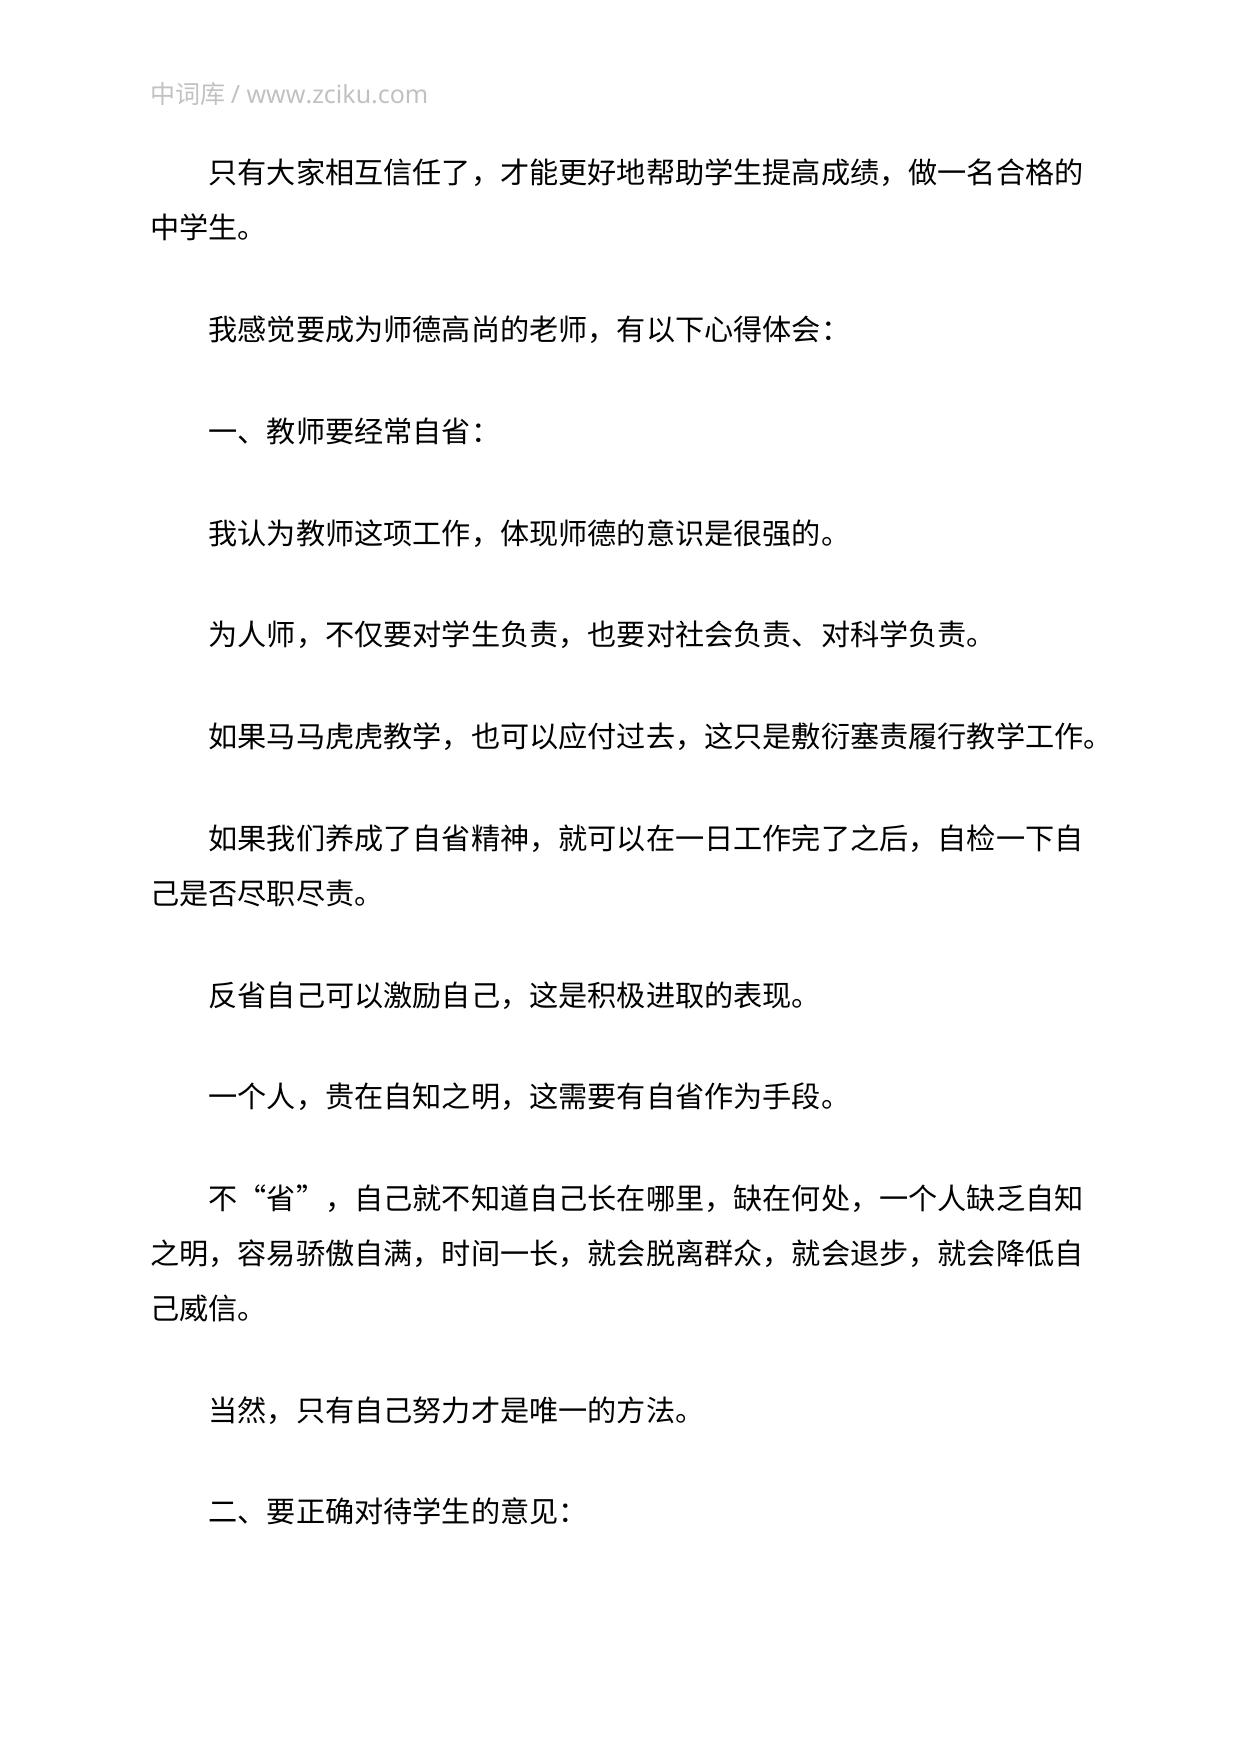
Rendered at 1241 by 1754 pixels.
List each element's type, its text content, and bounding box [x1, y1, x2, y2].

text 不“省”，自己就不知道自己长在哪里，缺在何处，一个人缺乏自知之明，容易骄傲自满，时间一长，就会脱离群众，就会退步，就会降低自己威信。 [150, 1176, 1090, 1328]
text 二、要正确对待学生的意见： [150, 1489, 1090, 1531]
text 只有大家相互信任了，才能更好地帮助学生提高成绩，做一名合格的中学生。 [150, 150, 1090, 247]
text 反省自己可以激励自己，这是积极进取的表现。 [150, 972, 1090, 1014]
text 如果我们养成了自省精神，就可以在一日工作完了之后，自检一下自己是否尽职尽责。 [150, 816, 1090, 913]
text 一个人，贵在自知之明，这需要有自省作为手段。 [150, 1074, 1090, 1116]
text 如果马马虎虎教学，也可以应付过去，这只是敷衍塞责履行教学工作。 [150, 714, 1090, 756]
text 我感觉要成为师德高尚的老师，有以下心得体会： [150, 307, 1090, 349]
text 当然，只有自己努力才是唯一的方法。 [150, 1387, 1090, 1429]
text 为人师，不仅要对学生负责，也要对社会负责、对科学负责。 [150, 612, 1090, 654]
text 一、教师要经常自省： [150, 408, 1090, 451]
text 我认为教师这项工作，体现师德的意识是很强的。 [150, 510, 1090, 552]
